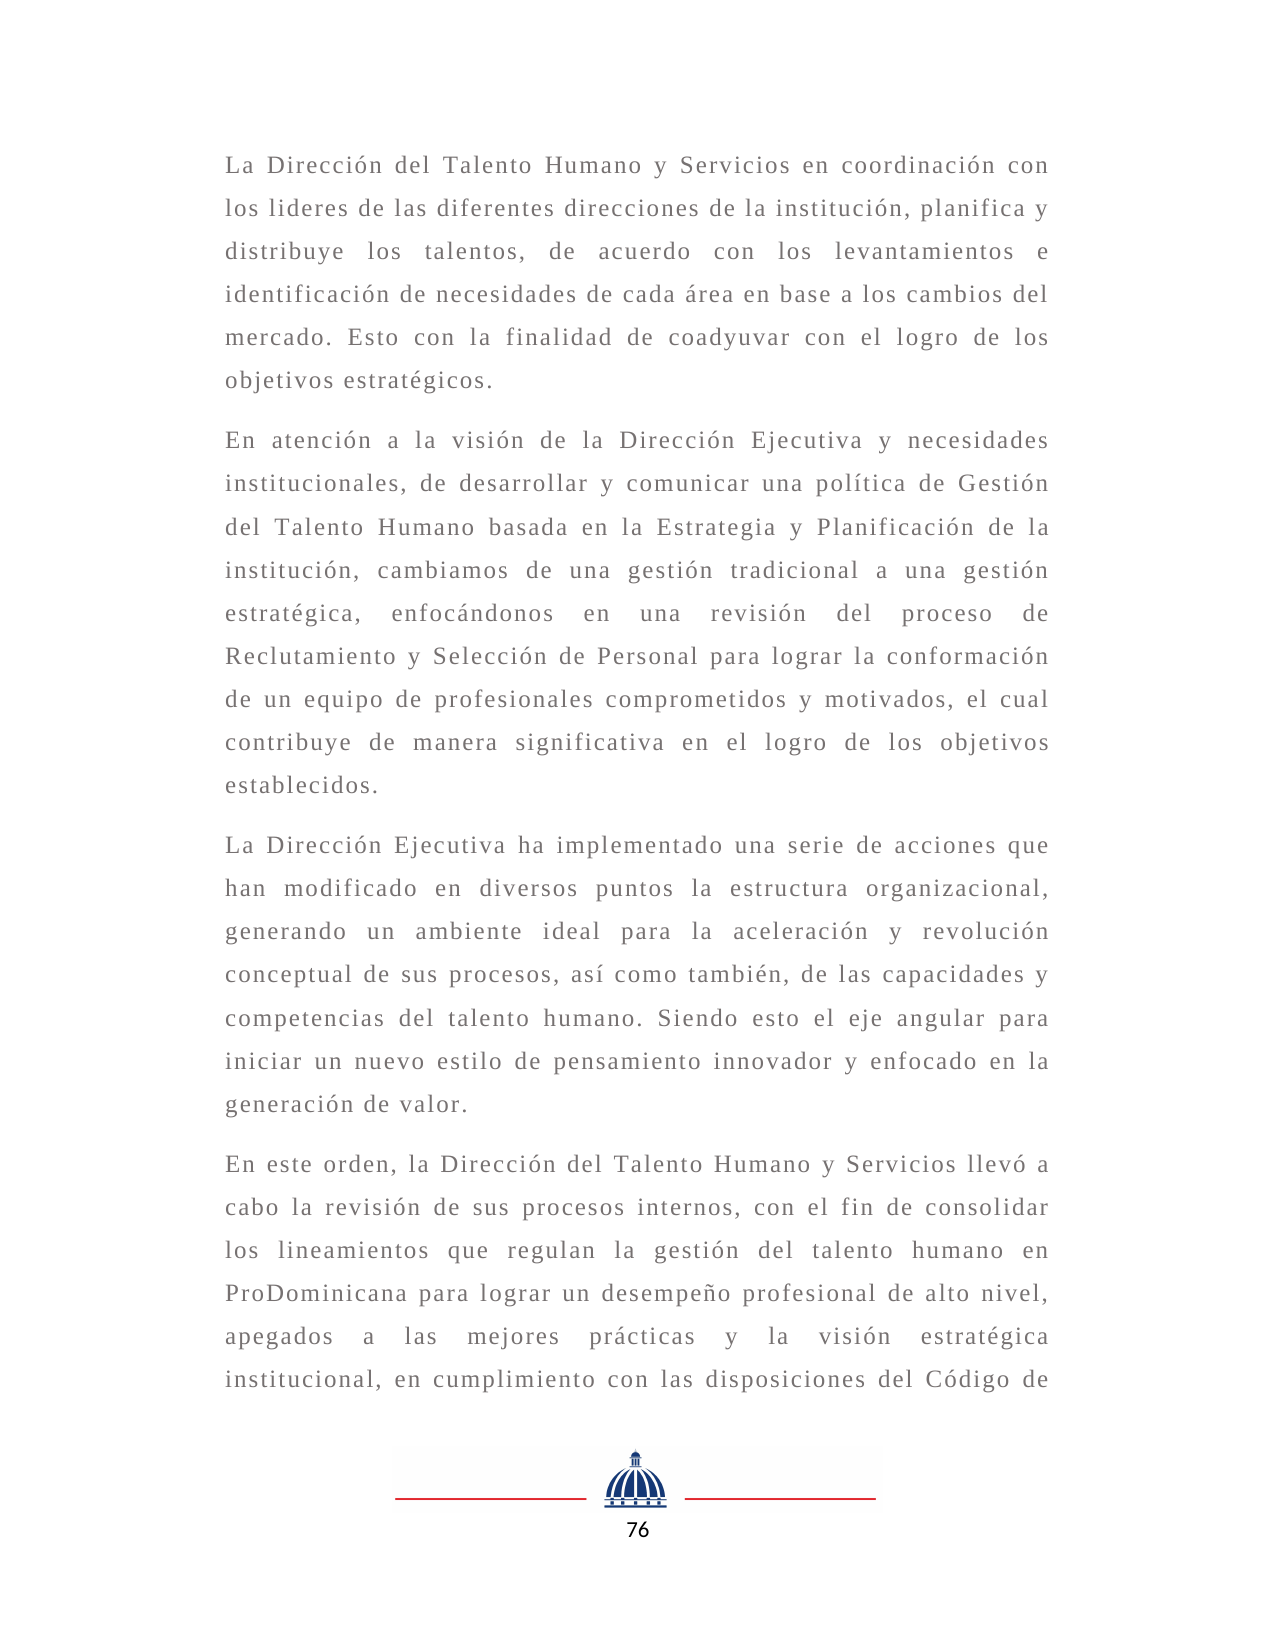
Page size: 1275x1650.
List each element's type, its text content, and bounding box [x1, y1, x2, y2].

text La Dirección del Talento Humano y Servicios en coordinación con los lideres de las diferentes direcciones de la institución, planifica y distribuye los talentos, de acuerdo con los levantamientos e identificación de necesidades de cada área en base a los cambios del mercado. Esto con la finalidad de coadyuvar con el logro de los objetivos estratégicos. [225, 150, 1050, 394]
picture [391, 1446, 884, 1513]
text La Dirección Ejecutiva ha implementado una serie de acciones que han modificado en diversos puntos la estructura organizacional, generando un ambiente ideal para la aceleración y revolución conceptual de sus procesos, así como también, de las capacidades y competencias del talento humano. Siendo esto el eje angular para iniciar un nuevo estilo de pensamiento innovador y enfocado en la generación de valor. [225, 830, 1050, 1118]
text En atención a la visión de la Dirección Ejecutiva y necesidades institucionales, de desarrollar y comunicar una política de Gestión del Talento Humano basada en la Estrategia y Planificación de la institución, cambiamos de una gestión tradicional a una gestión estratégica, enfocándonos en una revisión del proceso de Reclutamiento y Selección de Personal para lograr la conformación de un equipo de profesionales comprometidos y motivados, el cual contribuye de manera significativa en el logro de los objetivos establecidos. [225, 425, 1050, 799]
